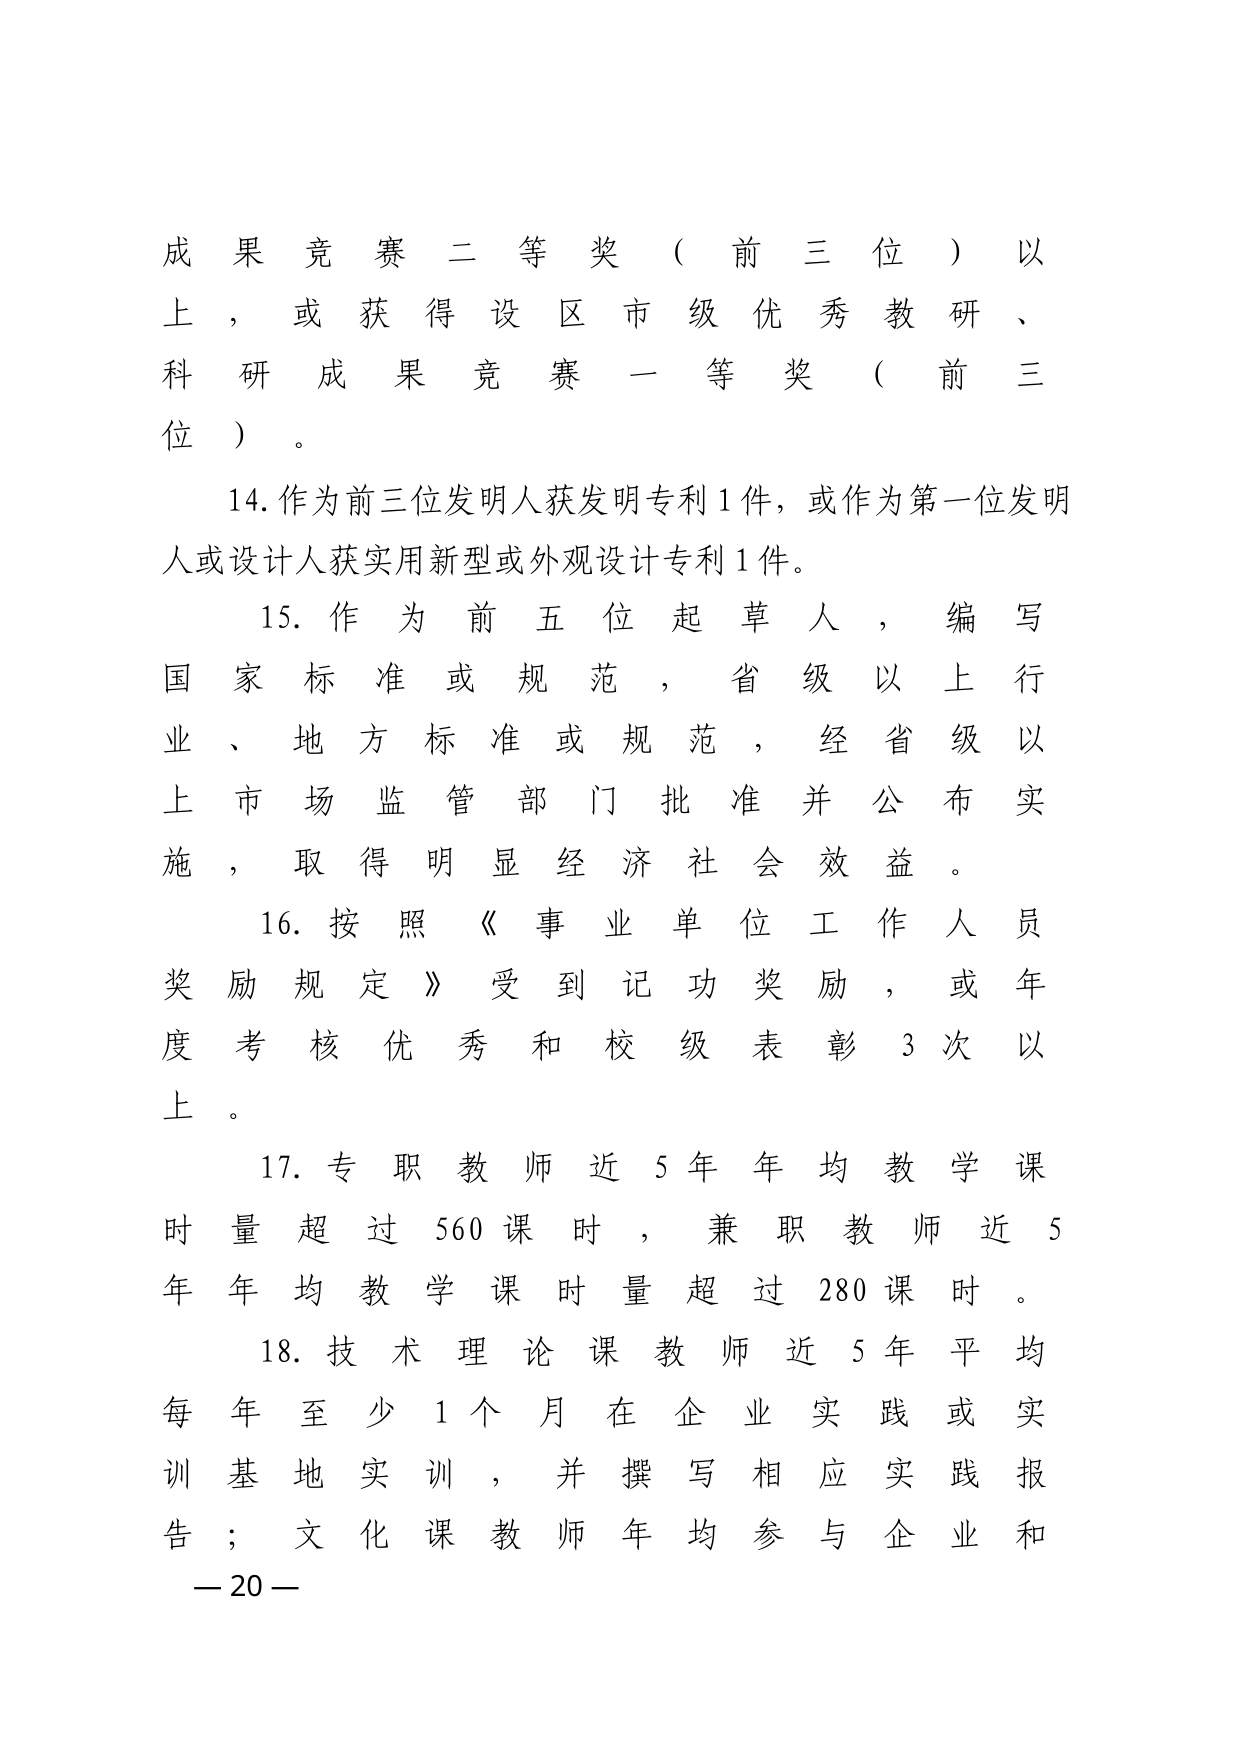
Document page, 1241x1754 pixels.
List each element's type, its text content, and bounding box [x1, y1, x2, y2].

text 14.作为前三位发明人获发明专利1件，或作为第一位发明人或设计人获实用新型或外观设计专利1件。 [161, 464, 1079, 584]
text 17.专职教师近5年年均教学课时量超过560课时，兼职教师近5年年均教学课时量超过280课时。 [161, 1135, 1079, 1318]
text 16.按照《事业单位工作人员奖励规定》受到记功奖励，或年度考核优秀和校级表彰3次以上。 [161, 890, 1079, 1135]
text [161, 1318, 1079, 1563]
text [161, 219, 1079, 464]
text 15.作为前五位起草人，编写国家标准或规范，省级以上行业、地方标准或规范，经省级以上市场监管部门批准并公布实施，取得明显经济社会效益。 [161, 584, 1079, 890]
